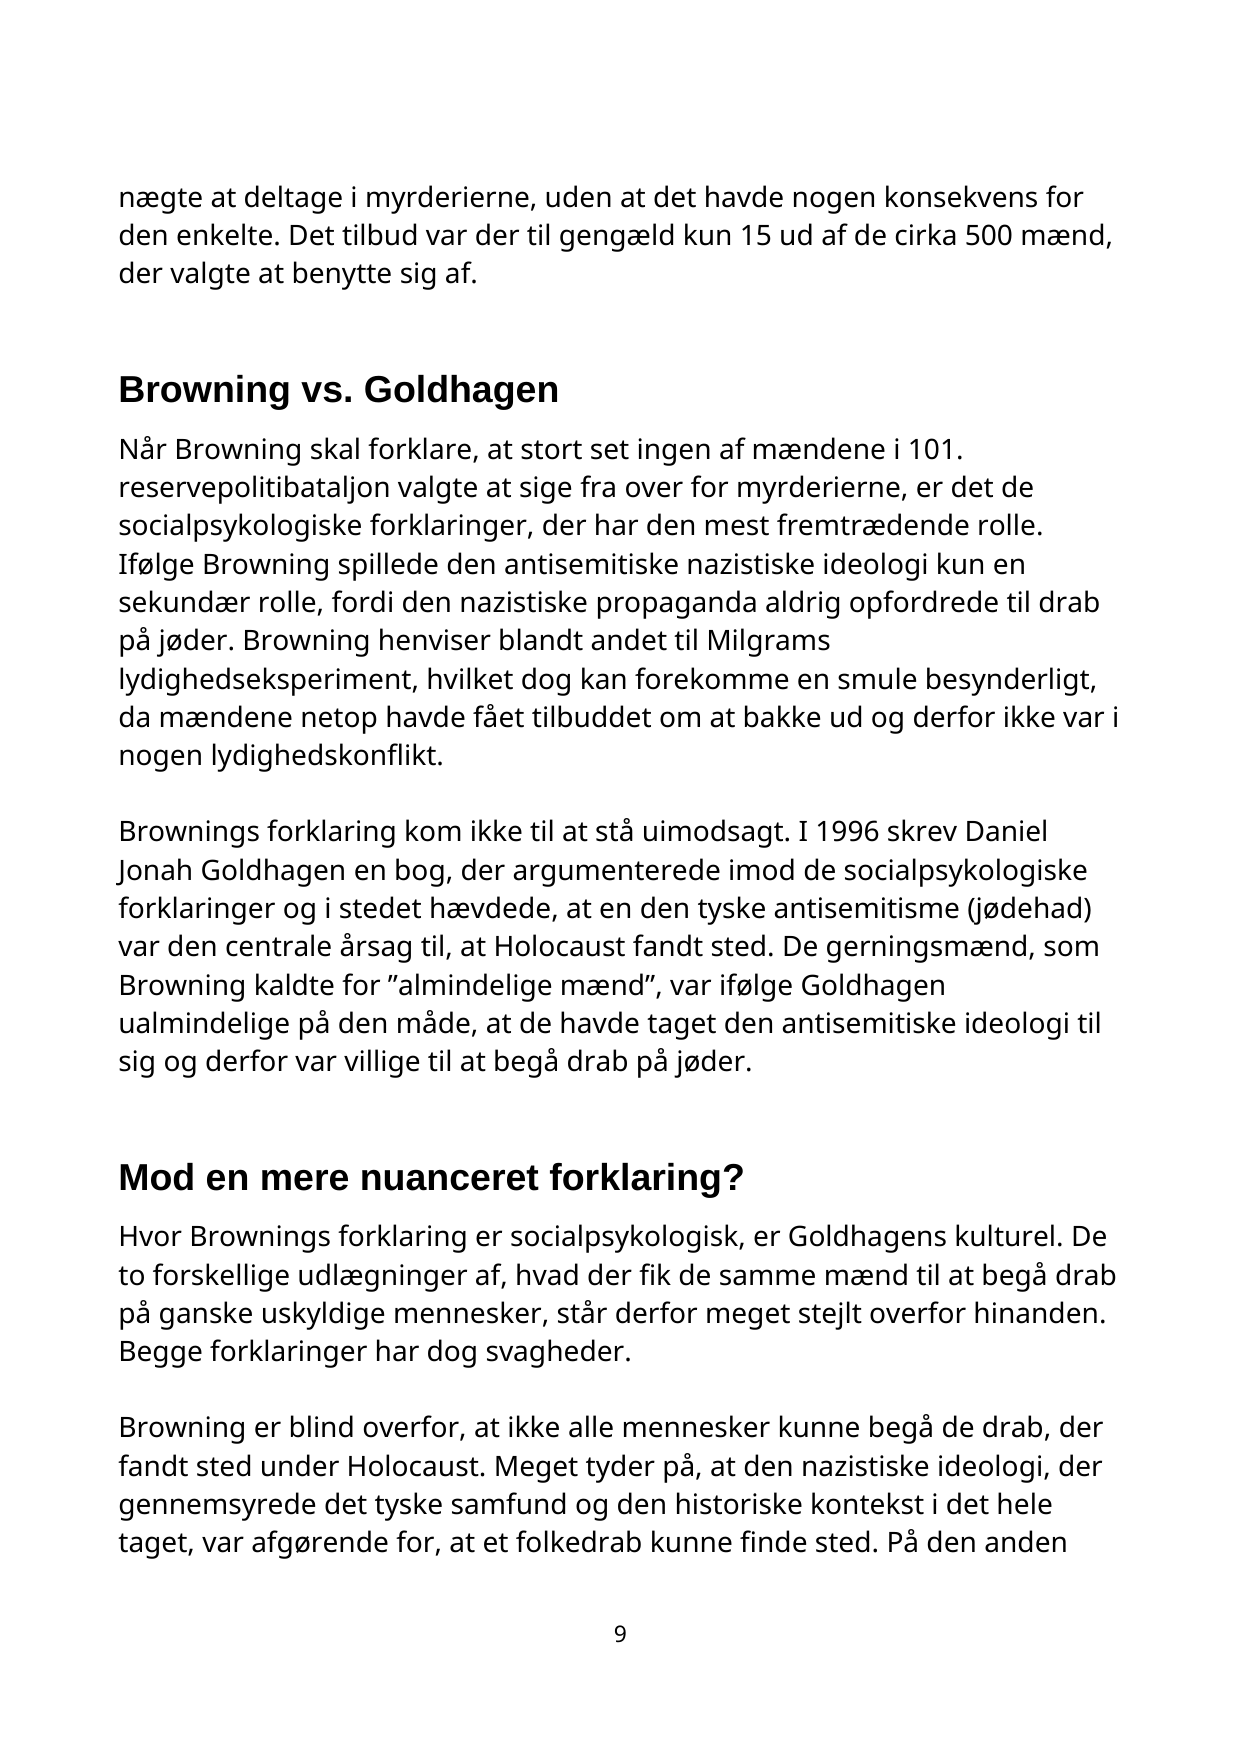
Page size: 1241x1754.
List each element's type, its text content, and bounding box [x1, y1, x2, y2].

text Hvor Brownings forklaring er socialpsykologisk, er Goldhagens kulturel. De to forskellige udlægninger af, hvad der fik de samme mænd til at begå drab på ganske uskyldige mennesker, står derfor meget stejlt overfor hinanden. Begge forklaringer har dog svagheder. [118, 1217, 1122, 1370]
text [118, 1408, 1122, 1561]
text Brownings forklaring kom ikke til at stå uimodsagt. I 1996 skrev Daniel Jonah Goldhagen en bog, der argumenterede imod de socialpsykologiske forklaringer og i stedet hævdede, at en den tyske antisemitisme (jødehad) var den centrale årsag til, at Holocaust fandt sted. De gerningsmænd, som Browning kaldte for ”almindelige mænd”, var ifølge Goldhagen ualmindelige på den måde, at de havde taget den antisemitiske ideologi til sig og derfor var villige til at begå drab på jøder. [118, 812, 1122, 1080]
text Browning vs. Goldhagen [118, 367, 1122, 410]
text Mod en mere nuanceret forklaring? [118, 1155, 1122, 1198]
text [118, 177, 1122, 292]
text Når Browning skal forklare, at stort set ingen af mændene i 101. reservepolitibataljon valgte at sige fra over for myrderierne, er det de socialpsykologiske forklaringer, der har den mest fremtrædende rolle. Ifølge Browning spillede den antisemitiske nazistiske ideologi kun en sekundær rolle, fordi den nazistiske propaganda aldrig opfordrede til drab på jøder. Browning henviser blandt andet til Milgrams lydighedseksperiment, hvilket dog kan forekomme en smule besynderligt, da mændene netop havde fået tilbuddet om at bakke ud og derfor ikke var i nogen lydighedskonflikt. [118, 429, 1122, 774]
